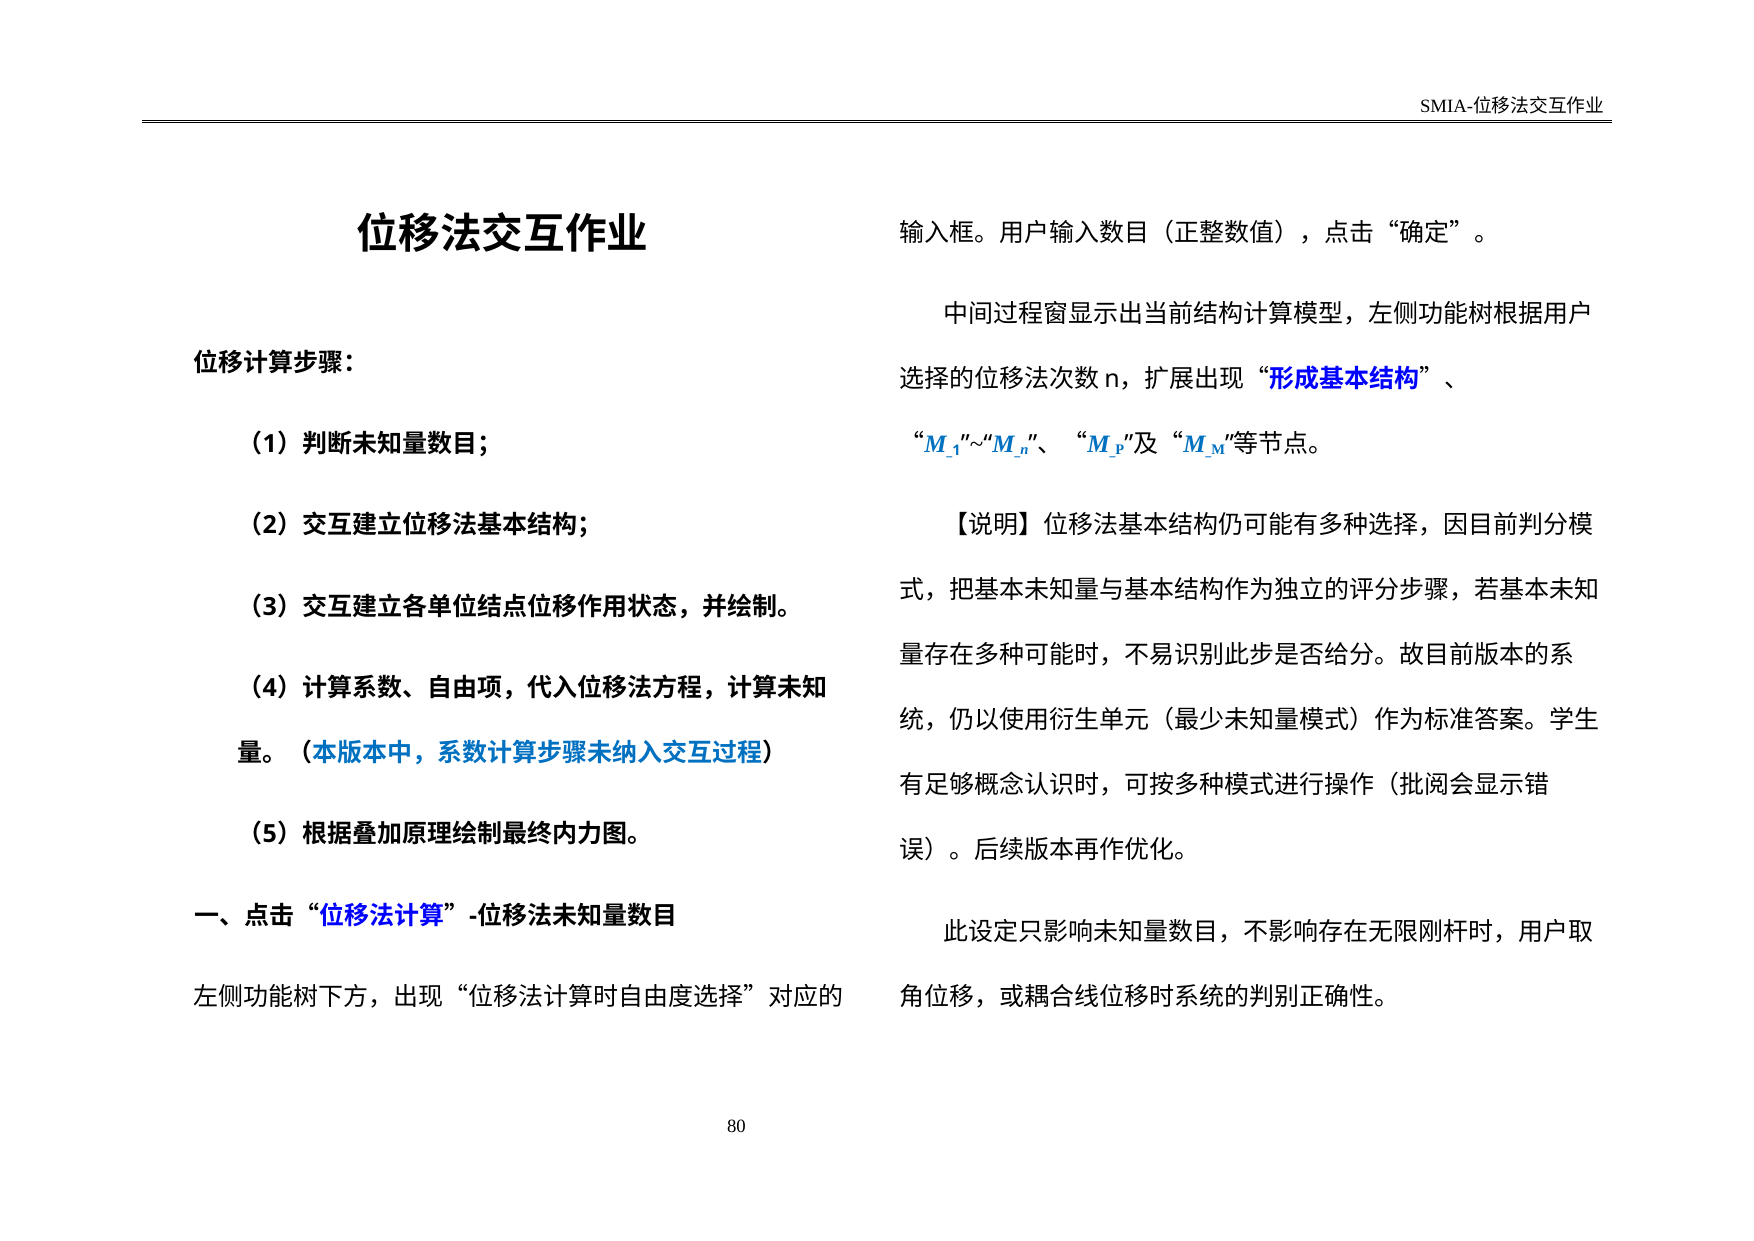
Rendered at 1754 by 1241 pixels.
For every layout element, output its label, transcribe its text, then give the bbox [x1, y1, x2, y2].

list 左侧功能树下方，出现“位移法计算时自由度选择”对应的输入框。用户输入数目（正整数值），点击“确定”。 [899, 198, 1604, 263]
list 计算系数、自由项，代入位移法方程，计算未知量。（本版本中，系数计算步骤未纳入交互过程） [237, 653, 855, 783]
list 判断未知量数目； [237, 409, 855, 474]
list 交互建立各单位结点位移作用状态，并绘制。 [237, 572, 855, 637]
list 【说明】位移法基本结构仍可能有多种选择，因目前判分模式，把基本未知量与基本结构作为独立的评分步骤，若基本未知量存在多种可能时，不易识别此步是否给分。故目前版本的系统，仍以使用衍生单元（最少未知量模式）作为标准答案。学生有足够概念认识时，可按多种模式进行操作（批阅会显示错误）。后续版本再作优化。 [899, 490, 1604, 880]
list 交互建立位移法基本结构； [237, 491, 855, 556]
list 左侧功能树下方，出现“位移法计算时自由度选择”对应的输入框。用户输入数目（正整数值），点击“确定”。 [150, 962, 855, 1027]
list 位移法交互作业 [150, 198, 855, 263]
list 根据叠加原理绘制最终内力图。 [237, 799, 855, 864]
list 中间过程窗显示出当前结构计算模型，左侧功能树根据用户选择的位移法次数n，扩展出现“形成基本结构”、“M_1”~“M_n”、“M_P”及“M_M”等节点。 [899, 279, 1604, 474]
list 点击“位移法计算”-位移法未知量数目 [150, 881, 855, 946]
text 位移计算步骤： [150, 328, 855, 393]
list 此设定只影响未知量数目，不影响存在无限刚杆时，用户取角位移，或耦合线位移时系统的判别正确性。 [899, 897, 1604, 1027]
